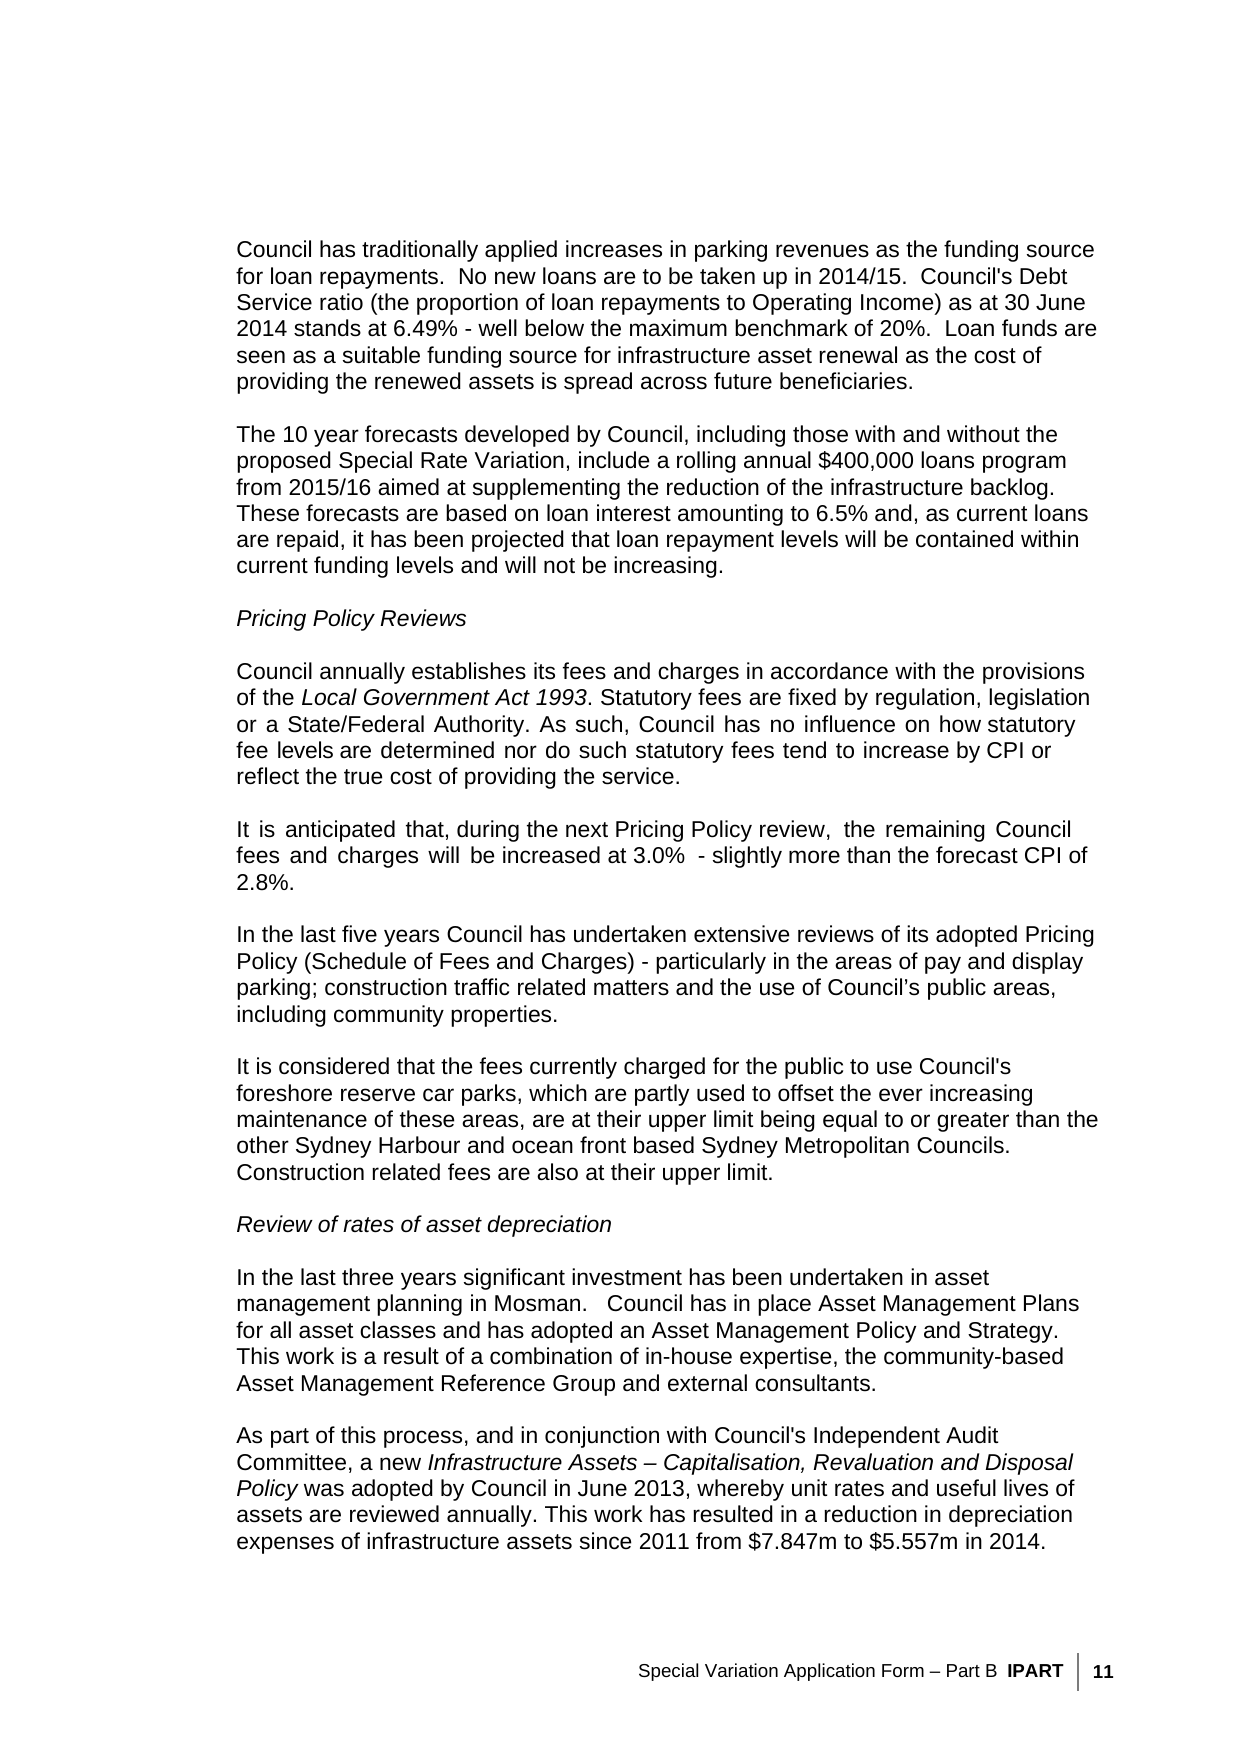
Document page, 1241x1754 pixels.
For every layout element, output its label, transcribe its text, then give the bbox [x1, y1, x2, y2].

text As part of this process, and in conjunction with Council's Independent Audit Committee, a new Infrastructure Assets – Capitalisation, Revaluation and Disposal Policy was adopted by Council in June 2013, whereby unit rates and useful lives of assets are reviewed annually. This work has resulted in a reduction in depreciation expenses of infrastructure assets since 2011 from $7.847m to $5.557m in 2014. [236, 1422, 1107, 1554]
text Review of rates of asset depreciation [236, 1211, 1107, 1238]
text In the last three years significant investment has been undertaken in asset management planning in Mosman. Council has in place Asset Management Plans for all asset classes and has adopted an Asset Management Policy and Strategy. This work is a result of a combination of in-house expertise, the community-based Asset Management Reference Group and external consultants. [236, 1264, 1107, 1396]
text It is anticipated that, during the next Pricing Policy review, the remaining Council fees and charges will be increased at 3.0% - slightly more than the forecast CPI of 2.8%. [236, 816, 1102, 895]
text In the last five years Council has undertaken extensive reviews of its adopted Pricing Policy (Schedule of Fees and Charges) - particularly in the areas of pay and display parking; construction traffic related matters and the use of Council’s public areas, including community properties. [236, 921, 1107, 1027]
text The 10 year forecasts developed by Council, including those with and without the proposed Special Rate Variation, include a rolling annual $400,000 loans program from 2015/16 aimed at supplementing the reduction of the infrastructure backlog. These forecasts are based on loan interest amounting to 6.5% and, as current loans are repaid, it has been projected that loan repayment levels will be contained within current funding levels and will not be increasing. [236, 421, 1107, 579]
text Pricing Policy Reviews [236, 605, 1107, 632]
text It is considered that the fees currently charged for the public to use Council's foreshore reserve car parks, which are partly used to offset the ever increasing maintenance of these areas, are at their upper limit being equal to or greater than the other Sydney Harbour and ocean front based Sydney Metropolitan Councils. Construction related fees are also at their upper limit. [236, 1053, 1107, 1185]
text Council has traditionally applied increases in parking revenues as the funding source for loan repayments. No new loans are to be taken up in 2014/15. Council's Debt Service ratio (the proportion of loan repayments to Operating Income) as at 30 June 2014 stands at 6.49% - well below the maximum benchmark of 20%. Loan funds are seen as a suitable funding source for infrastructure asset renewal as the cost of providing the renewed assets is spread across future beneficiaries. [236, 236, 1107, 394]
text Council annually establishes its fees and charges in accordance with the provisions of the Local Government Act 1993. Statutory fees are fixed by regulation, legislation or a State/Federal Authority. As such, Council has no influence on how statutory fee levels are determined nor do such statutory fees tend to increase by CPI or reflect the true cost of providing the service. [236, 658, 1102, 790]
